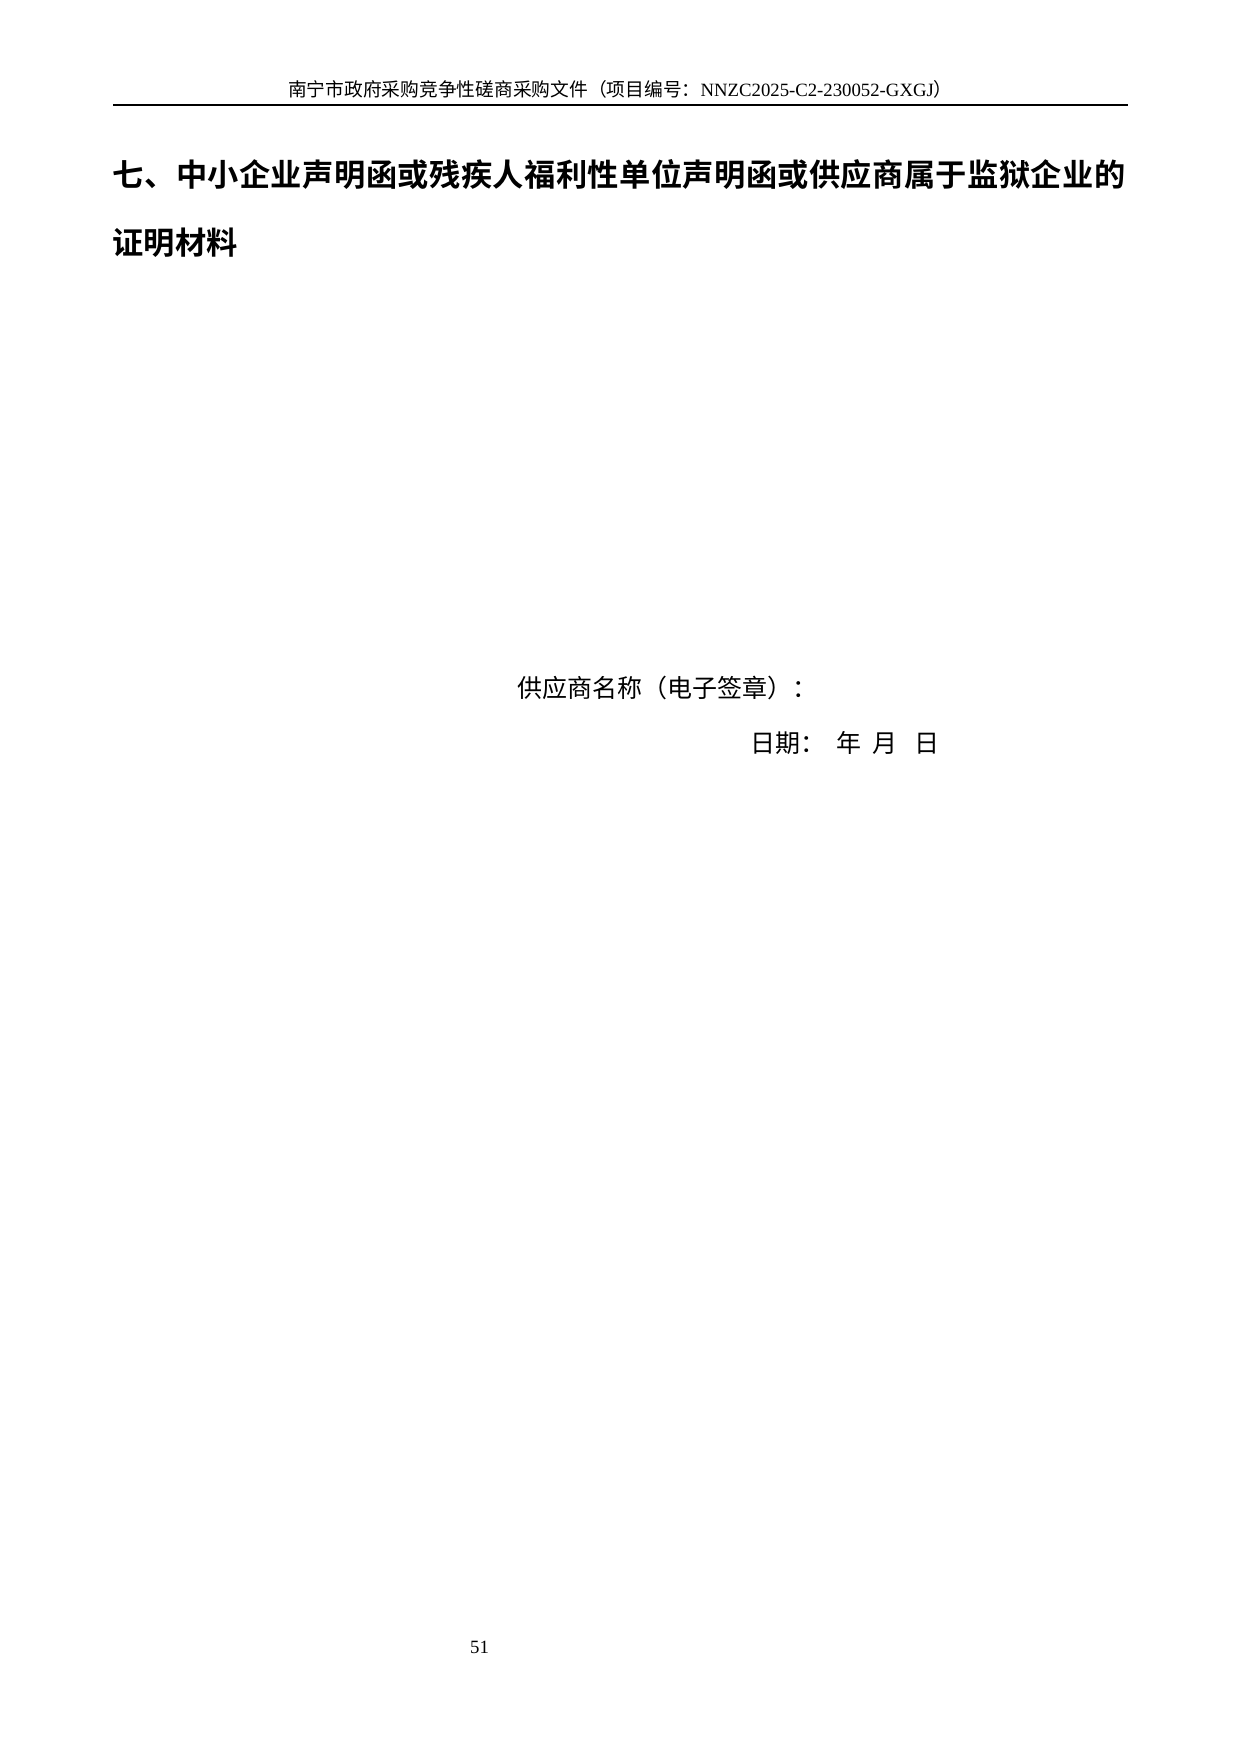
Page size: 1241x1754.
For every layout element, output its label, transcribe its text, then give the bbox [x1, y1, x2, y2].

text 七、中小企业声明函或残疾人福利性单位声明函或供应商属于监狱企业的证明材料 [112, 150, 1128, 263]
text 供应商名称（电子签章）： [517, 669, 1128, 705]
text 日期： 年 月 日 [112, 723, 1128, 759]
